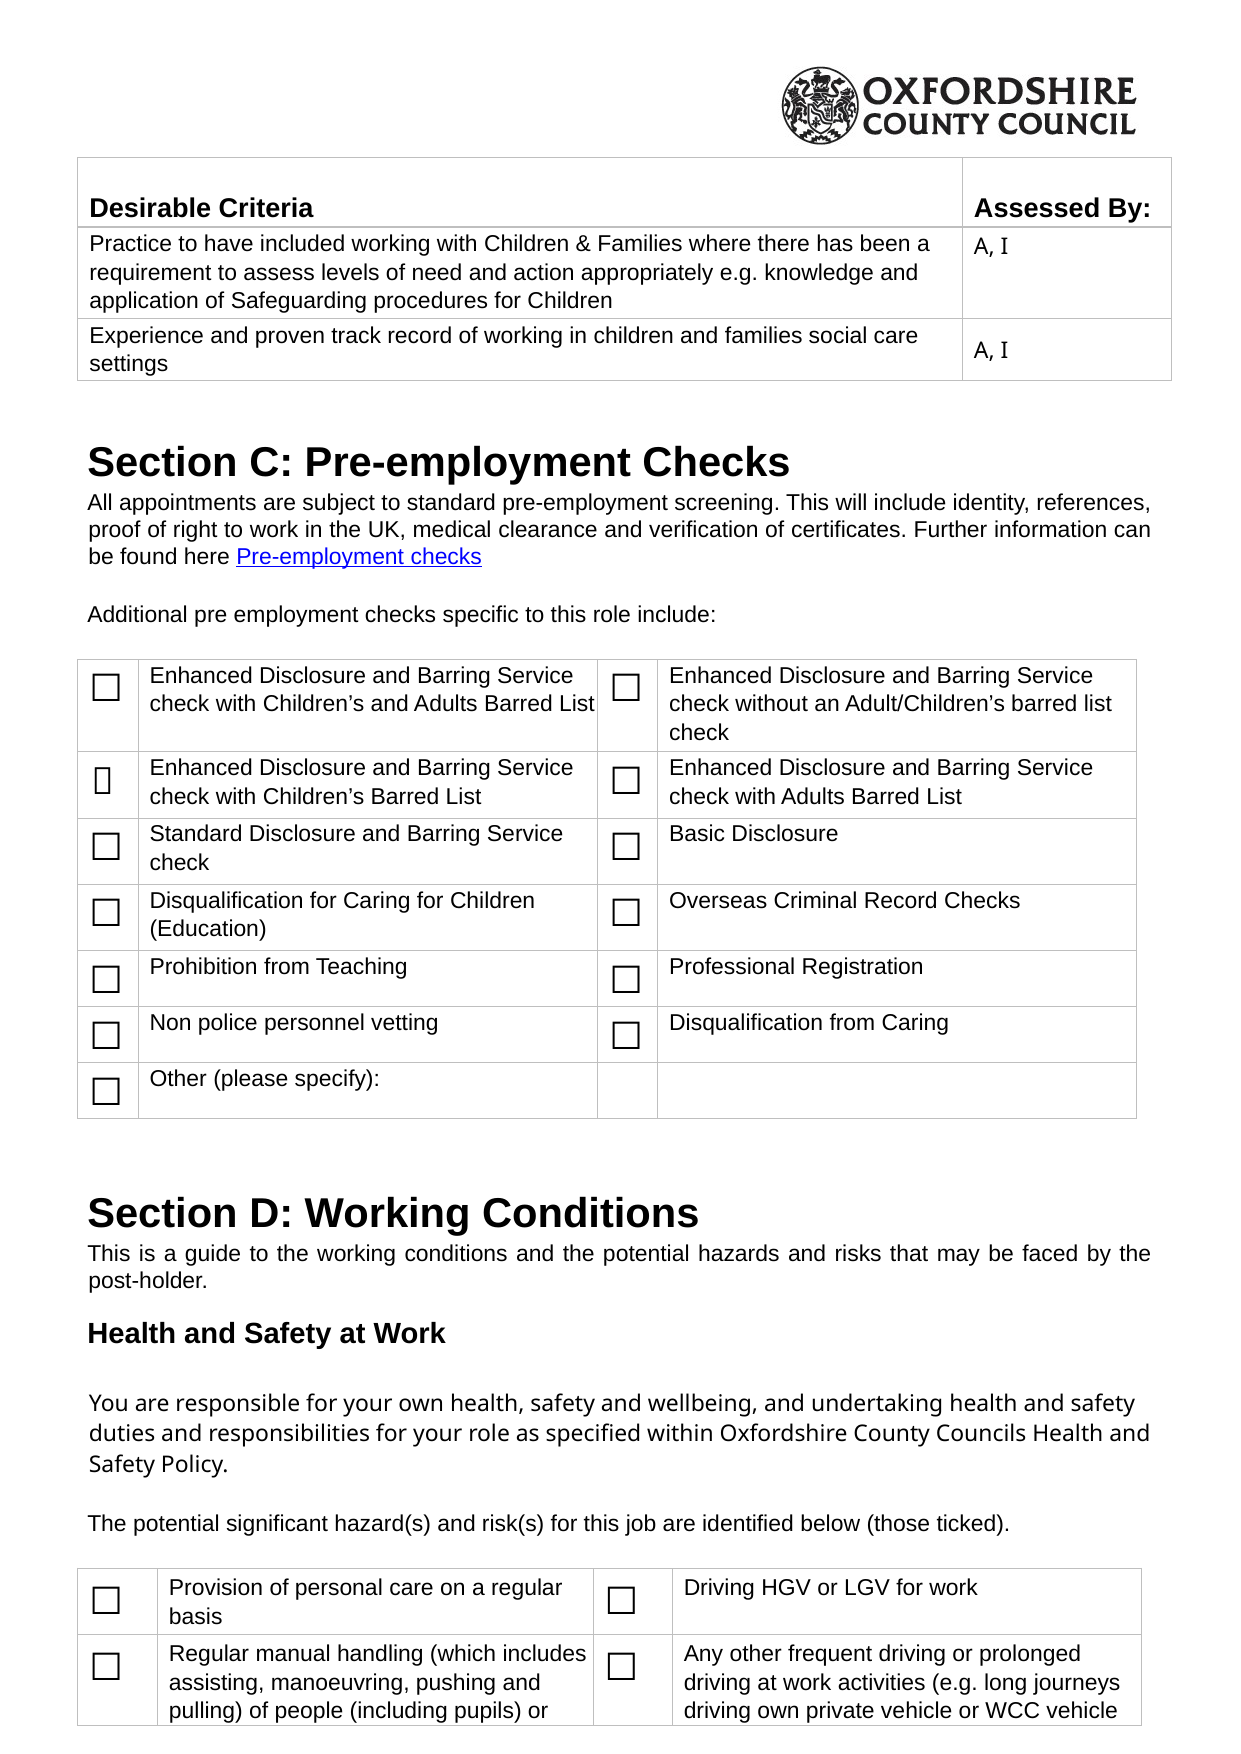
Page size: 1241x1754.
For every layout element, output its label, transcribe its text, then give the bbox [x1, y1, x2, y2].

table_cell Other (please specify): [139, 1063, 597, 1118]
table_cell Standard Disclosure and Barring Service check [139, 819, 597, 884]
table_header ☐ [78, 1569, 157, 1634]
table_cell ☐ [78, 1007, 138, 1062]
table_cell Regular manual handling (which includes assisting, manoeuvring, pushing and pulling) of people (including pupils) or objects [158, 1635, 593, 1725]
table_cell ☐ [598, 819, 657, 884]
table_cell Prohibition from Teaching [139, 951, 597, 1006]
table_cell Disqualification for Caring for Children (Education) [139, 885, 597, 950]
table_header Provision of personal care on a regular basis [158, 1569, 593, 1634]
table_cell Basic Disclosure [658, 819, 1136, 884]
table_cell  [78, 752, 138, 817]
table_cell ☐ [78, 1635, 157, 1725]
table_header ☐ [594, 1569, 672, 1634]
table_header Assessed By: [963, 158, 1171, 226]
table_header ☐ [78, 660, 138, 751]
table_cell ☐ [78, 951, 138, 1006]
table_cell ☐ [78, 885, 138, 950]
table_cell ☐ [594, 1635, 672, 1725]
table_cell Disqualification from Caring [658, 1007, 1136, 1062]
table_cell ☐ [598, 951, 657, 1006]
table_cell Any other frequent driving or prolonged driving at work activities (e.g. long journeys driving own private vehicle or WCC vehicle for work purposes) [673, 1635, 1141, 1725]
text You are responsible for your own health, safety and wellbeing, and undertaking health and safety duties and responsibilities for your role as specified within Oxfordshire County Councils Health and Safety Policy. [89, 1387, 1152, 1479]
table_cell [658, 1063, 1136, 1118]
table_cell ☐ [598, 1007, 657, 1062]
table_cell ☐ [598, 752, 657, 817]
text This is a guide to the working conditions and the potential hazards and risks that may be faced by the post-holder. [87, 1240, 1152, 1293]
table_cell ☐ [598, 885, 657, 950]
subtitle Section C: Pre-employment Checks [87, 437, 1152, 485]
subtitle Health and Safety at Work [87, 1316, 1152, 1349]
text The potential significant hazard(s) and risk(s) for this job are identified below (those ticked). [87, 1509, 1152, 1536]
table_cell A, I [963, 228, 1171, 318]
text All appointments are subject to standard pre-employment screening. This will include identity, references, proof of right to work in the UK, medical clearance and verification of certificates. Further information can be found here Pre-employment checks [87, 489, 1152, 569]
table_cell ☐ [78, 1063, 138, 1118]
table_cell Professional Registration [658, 951, 1136, 1006]
table_cell Overseas Criminal Record Checks [658, 885, 1136, 950]
table_header Enhanced Disclosure and Barring Service check with Children’s and Adults Barred List [139, 660, 597, 751]
table_header Driving HGV or LGV for work [673, 1569, 1141, 1634]
table_cell Non police personnel vetting [139, 1007, 597, 1062]
table_cell Enhanced Disclosure and Barring Service check with Children’s Barred List [139, 752, 597, 817]
subtitle Section D: Working Conditions [87, 1188, 1152, 1236]
table_cell ☐ [78, 819, 138, 884]
table_header Enhanced Disclosure and Barring Service check without an Adult/Children’s barred list check [658, 660, 1136, 751]
table_header Desirable Criteria [78, 158, 962, 226]
table_cell A, I [963, 319, 1171, 380]
text Additional pre employment checks specific to this role include: [87, 601, 1152, 627]
table_cell Experience and proven track record of working in children and families social care settings [78, 319, 962, 380]
table_cell Practice to have included working with Children & Families where there has been a requirement to assess levels of need and action appropriately e.g. knowledge and application of Safeguarding procedures for Children [78, 228, 962, 318]
picture [777, 58, 1152, 157]
table_cell Enhanced Disclosure and Barring Service check with Adults Barred List [658, 752, 1136, 817]
table_header ☐ [598, 660, 657, 751]
table_cell [598, 1063, 657, 1118]
